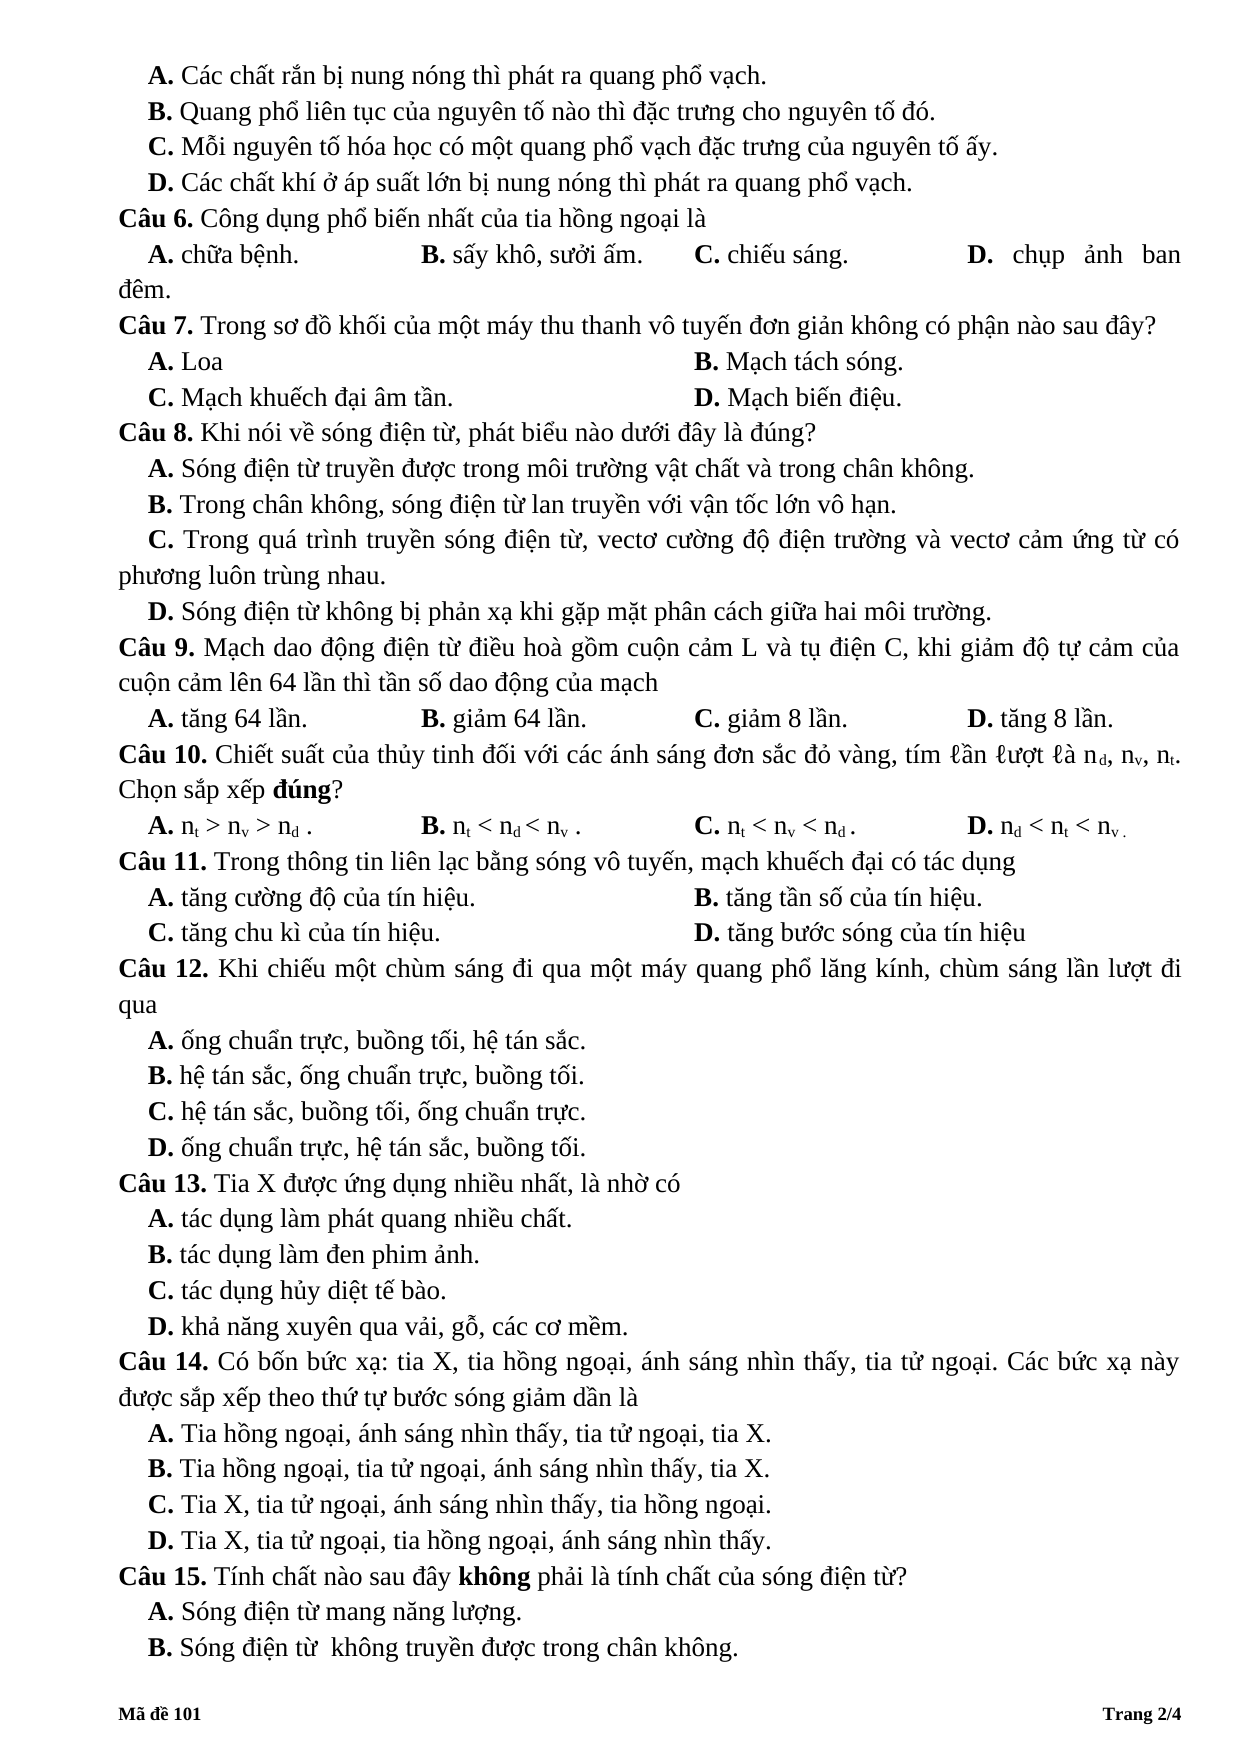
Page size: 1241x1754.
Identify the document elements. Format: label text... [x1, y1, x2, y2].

text A. tác dụng làm phát quang nhiều chất. [118, 1202, 1181, 1233]
text A. Các chất rắn bị nung nóng thì phát ra quang phổ vạch. [118, 59, 1181, 90]
text Câu 7. Trong sơ đồ khối của một máy thu thanh vô tuyến đơn giản không có phận nào sau đây? [118, 309, 1181, 340]
text B. Quang phổ liên tục của nguyên tố nào thì đặc trưng cho nguyên tố đó. [118, 95, 1181, 126]
text A. ống chuẩn trực, buồng tối, hệ tán sắc. [118, 1024, 1181, 1055]
text C. Mỗi nguyên tố hóa học có một quang phổ vạch đặc trưng của nguyên tố ấy. [118, 131, 1181, 162]
text C. Tia X, tia tử ngoại, ánh sáng nhìn thấy, tia hồng ngoại. [118, 1488, 1181, 1519]
text B. Sóng điện từ không truyền được trong chân không. [118, 1631, 1181, 1662]
text Câu 14. Có bốn bức xạ: tia X, tia hồng ngoại, ánh sáng nhìn thấy, tia tử ngoại. Các bức xạ này được sắp xếp theo thứ tự bước sóng giảm dần là [118, 1345, 1181, 1412]
text A. chữa bệnh. B. sấy khô, sưởi ấm. C. chiếu sáng. D. chụp ảnh ban đêm. [118, 238, 1181, 304]
text A. Tia hồng ngoại, ánh sáng nhìn thấy, tia tử ngoại, tia X. [118, 1417, 1181, 1448]
text Câu 9. Mạch dao động điện từ điều hoà gồm cuộn cảm L và tụ điện C, khi giảm độ tự cảm của cuộn cảm lên 64 lần thì tần số dao động của mạch [118, 631, 1181, 698]
text Câu 12. Khi chiếu một chùm sáng đi qua một máy quang phổ lăng kính, chùm sáng lần lượt đi qua [118, 952, 1184, 1019]
text B. Trong chân không, sóng điện từ lan truyền với vận tốc lớn vô hạn. [118, 488, 1181, 519]
text B. hệ tán sắc, ống chuẩn trực, buồng tối. [118, 1059, 1181, 1091]
text D. Sóng điện từ không bị phản xạ khi gặp mặt phân cách giữa hai môi trường. [118, 595, 1181, 626]
text B. Tia hồng ngoại, tia tử ngoại, ánh sáng nhìn thấy, tia X. [118, 1452, 1181, 1484]
text C. Trong quá trình truyền sóng điện từ, vectơ cường độ điện trường và vectơ cảm ứng từ có phương luôn trùng nhau. [118, 523, 1181, 590]
text C. tác dụng hủy diệt tế bào. [118, 1274, 1181, 1305]
text Câu 10. Chiết suất của thủy tinh đối với các ánh sáng đơn sắc đỏ vàng, tím ℓần ℓượt ℓà nd, nv, nt. Chọn sắp xếp đúng? [118, 738, 1181, 805]
text A. tăng cường độ của tín hiệu. B. tăng tần số của tín hiệu. [118, 881, 1181, 912]
text Câu 6. Công dụng phổ biến nhất của tia hồng ngoại là [118, 202, 1181, 233]
text Câu 15. Tính chất nào sau đây không phải là tính chất của sóng điện từ? [118, 1560, 1181, 1591]
text D. ống chuẩn trực, hệ tán sắc, buồng tối. [118, 1131, 1181, 1162]
text D. Các chất khí ở áp suất lớn bị nung nóng thì phát ra quang phổ vạch. [118, 166, 1181, 197]
text Câu 13. Tia X được ứng dụng nhiều nhất, là nhờ có [118, 1167, 1181, 1198]
text A. tăng 64 lần. B. giảm 64 lần. C. giảm 8 lần. D. tăng 8 lần. [118, 702, 1181, 733]
text Câu 11. Trong thông tin liên lạc bằng sóng vô tuyến, mạch khuếch đại có tác dụng [118, 845, 1181, 876]
text A. Sóng điện từ truyền được trong môi trường vật chất và trong chân không. [118, 452, 1181, 483]
text A. Sóng điện từ mang năng lượng. [118, 1595, 1181, 1627]
text C. hệ tán sắc, buồng tối, ống chuẩn trực. [118, 1095, 1181, 1126]
text D. khả năng xuyên qua vải, gỗ, các cơ mềm. [118, 1309, 1181, 1341]
text A. nt > nv > nd . B. nt < nd < nv . C. nt < nv < nd . D. nd < nt < nv . [118, 809, 1181, 841]
text A. Loa B. Mạch tách sóng. [118, 345, 1181, 376]
text D. Tia X, tia tử ngoại, tia hồng ngoại, ánh sáng nhìn thấy. [118, 1524, 1181, 1555]
text Câu 8. Khi nói về sóng điện từ, phát biểu nào dưới đây là đúng? [118, 416, 1181, 447]
text C. tăng chu kì của tín hiệu. D. tăng bước sóng của tín hiệu [118, 917, 1181, 948]
text B. tác dụng làm đen phim ảnh. [118, 1238, 1181, 1269]
text C. Mạch khuếch đại âm tần. D. Mạch biến điệu. [118, 381, 1181, 412]
